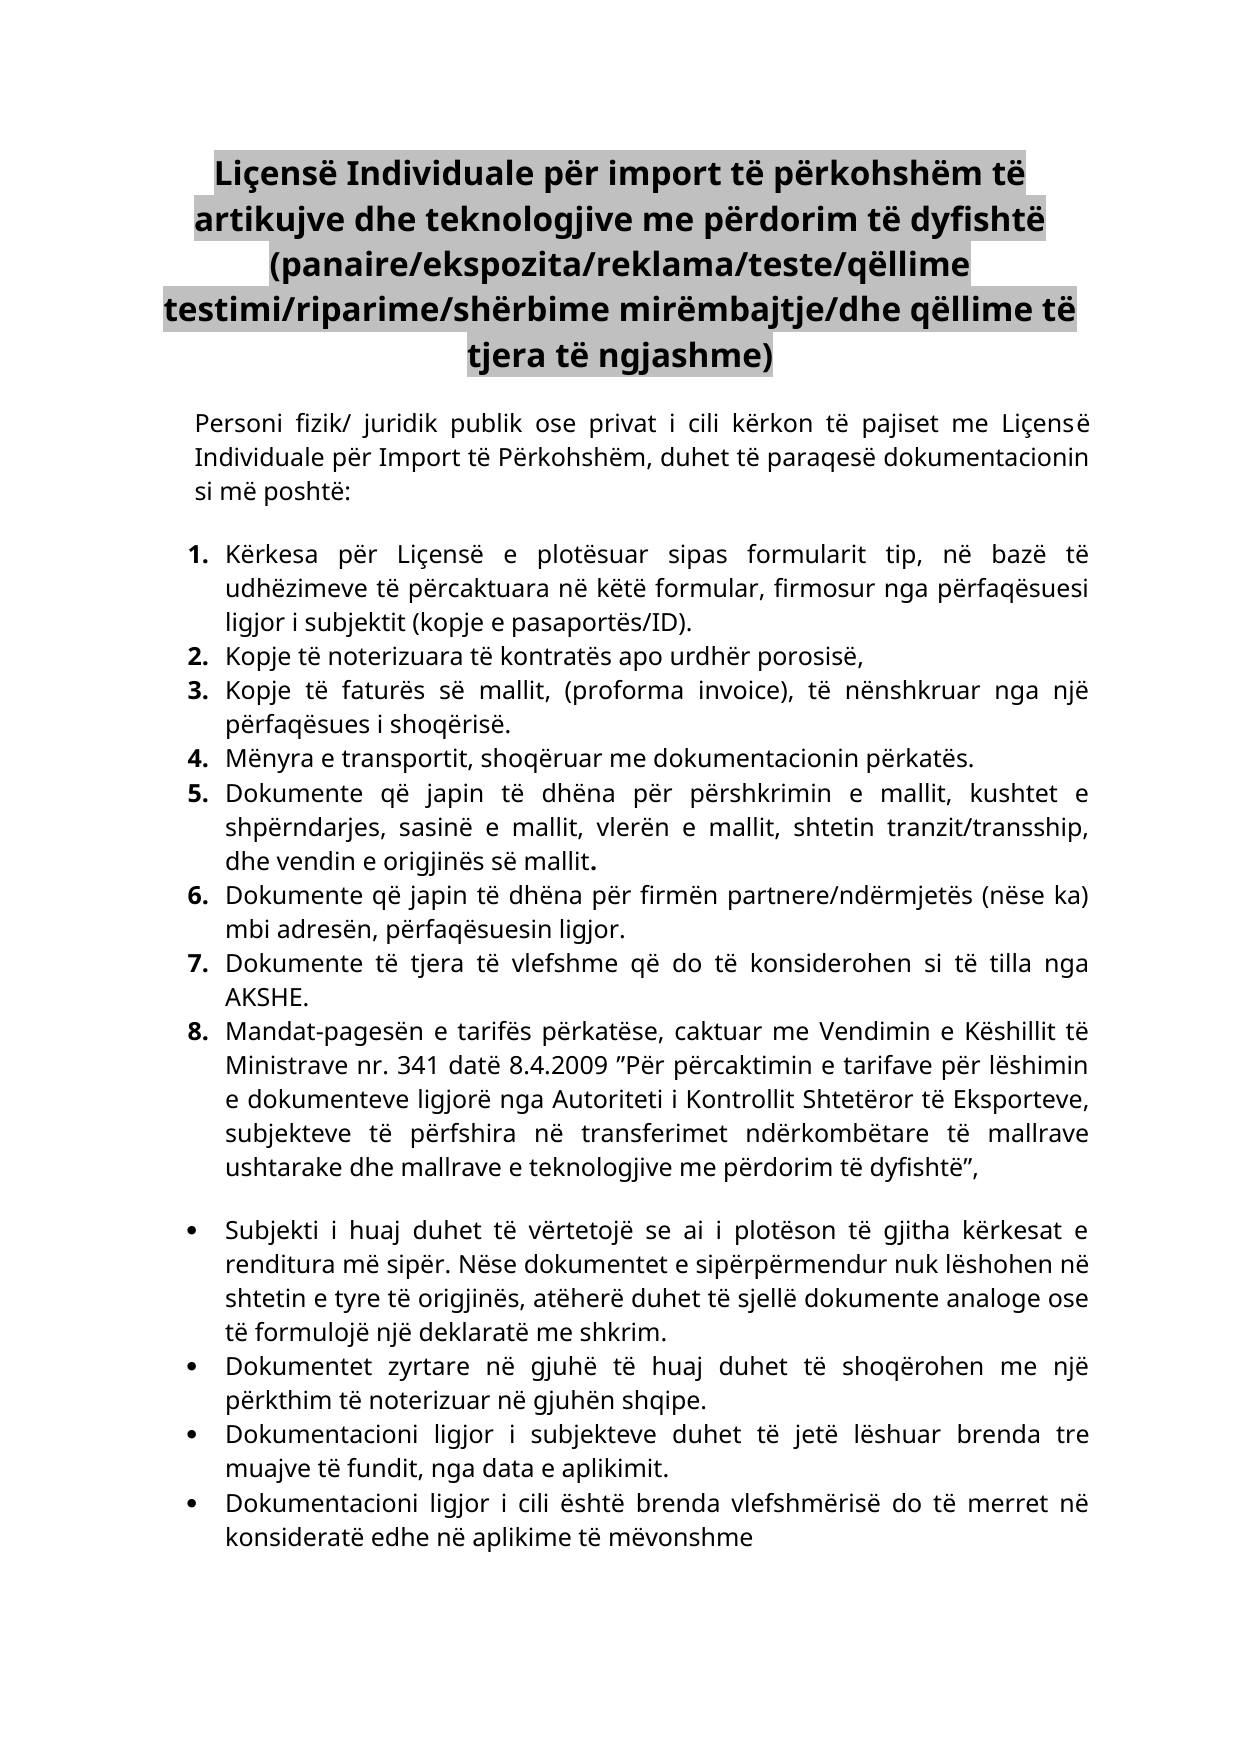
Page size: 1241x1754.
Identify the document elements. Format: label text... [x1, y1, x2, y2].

list Dokumentacioni ligjor i cili është brenda vlefshmërisë do të merret në konsideratë edhe në aplikime të mëvonshme [187, 1485, 1090, 1553]
list Kërkesa për Liçensë e plotësuar sipas formularit tip, në bazë të udhëzimeve të përcaktuara në këtë formular, firmosur nga përfaqësuesi ligjor i subjektit (kopje e pasaportës/ID). [187, 537, 1090, 639]
text Personi fizik/ juridik publik ose privat i cili kërkon të pajiset me Liçensë Individuale për Import të Përkohshëm, duhet të paraqesë dokumentacionin si më poshtë: [194, 406, 1090, 508]
list Mënyra e transportit, shoqëruar me dokumentacionin përkatës. [187, 741, 1090, 775]
list Subjekti i huaj duhet të vërtetojë se ai i plotëson të gjitha kërkesat e renditura më sipër. Nëse dokumentet e sipërpërmendur nuk lëshohen në shtetin e tyre të origjinës, atëherë duhet të sjellë dokumente analoge ose të formulojë një deklaratë me shkrim. [187, 1213, 1090, 1349]
list Mandat-pagesën e tarifës përkatëse, caktuar me Vendimin e Këshillit të Ministrave nr. 341 datë 8.4.2009 ”Për përcaktimin e tarifave për lëshimin e dokumenteve ligjorë nga Autoriteti i Kontrollit Shtetëror të Eksporteve, subjekteve të përfshira në transferimet ndërkombëtare të mallrave ushtarake dhe mallrave e teknologjive me përdorim të dyfishtë”, [187, 1014, 1090, 1184]
list Kopje të noterizuara të kontratës apo urdhër porosisë, [187, 639, 1090, 673]
list Dokumentet zyrtare në gjuhë të huaj duhet të shoqërohen me një përkthim të noterizuar në gjuhën shqipe. [187, 1349, 1090, 1417]
text Liçensë Individuale për import të përkohshëm të artikujve dhe teknologjive me përdorim të dyfishtë (panaire/ekspozita/reklama/teste/qëllime testimi/riparime/shërbime mirëmbajtje/dhe qëllime të tjera të ngjashme) [773, 150, 1090, 377]
list Dokumente të tjera të vlefshme që do të konsiderohen si të tilla nga AKSHE. [187, 946, 1090, 1014]
list Dokumente që japin të dhëna për përshkrimin e mallit, kushtet e shpërndarjes, sasinë e mallit, vlerën e mallit, shtetin tranzit/transship, dhe vendin e origjinës së mallit. [187, 775, 1090, 877]
list Kopje të faturës së mallit, (proforma invoice), të nënshkruar nga një përfaqësues i shoqërisë. [187, 673, 1090, 741]
text Liçensë Individuale për import të përkohshëm të artikujve dhe teknologjive me përdorim të dyfishtë (panaire/ekspozita/reklama/teste/qëllime testimi/riparime/shërbime mirëmbajtje/dhe qëllime të tjera të ngjashme) [150, 150, 467, 377]
list Dokumentacioni ligjor i subjekteve duhet të jetë lëshuar brenda tre muajve të fundit, nga data e aplikimit. [187, 1417, 1090, 1485]
list Dokumente që japin të dhëna për firmën partnere/ndërmjetës (nëse ka) mbi adresën, përfaqësuesin ligjor. [187, 877, 1090, 946]
